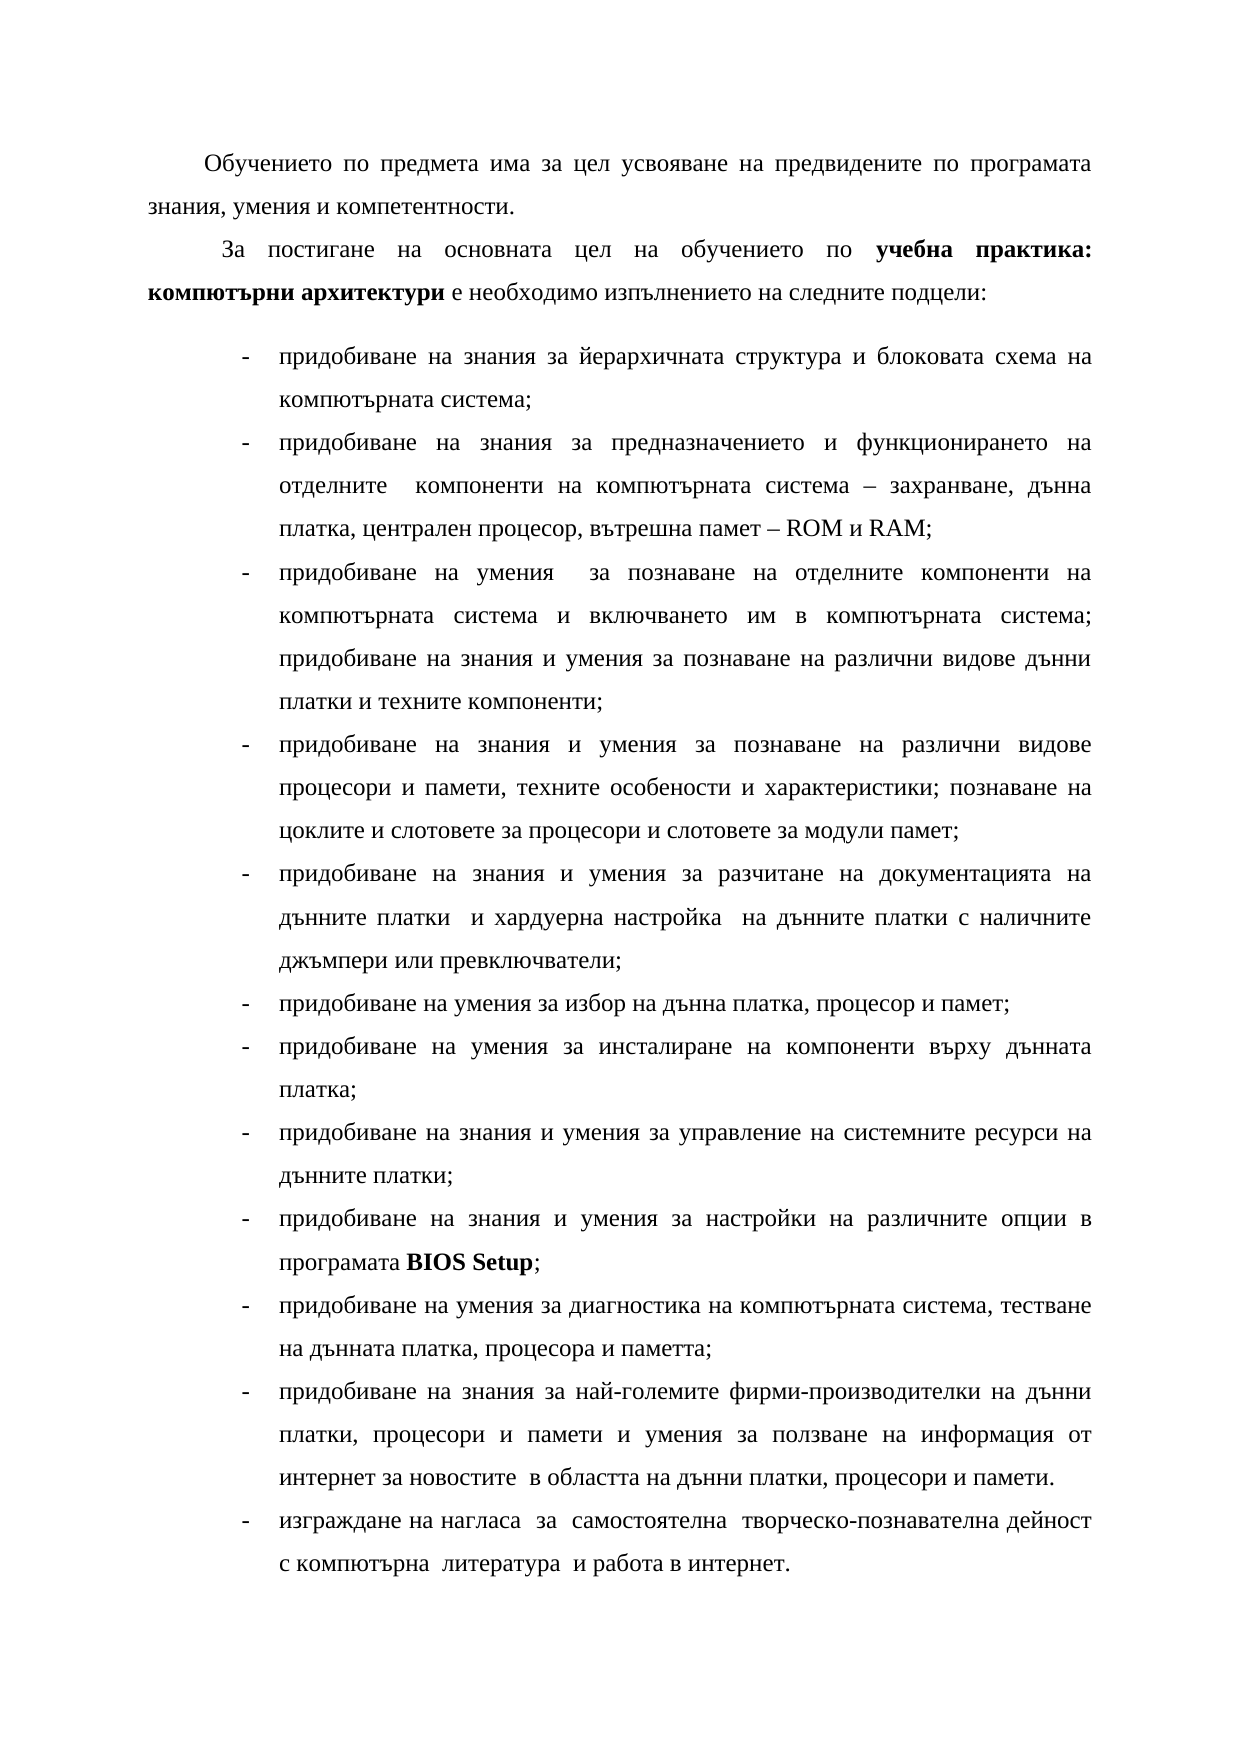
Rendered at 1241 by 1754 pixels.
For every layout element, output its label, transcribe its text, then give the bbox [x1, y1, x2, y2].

list придобиване на умения за избор на дънна платка, процесор и памет; [241, 988, 1093, 1017]
list придобиване на умения за познаване на отделните компоненти на компютърната система и включването им в компютърната система; придобиване на знания и умения за познаване на различни видове дънни платки и техните компоненти; [241, 557, 1093, 715]
list придобиване на знания и умения за познаване на различни видове процесори и памети, техните особености и характеристики; познаване на цоклите и слотовете за процесори и слотовете за модули памет; [241, 729, 1093, 844]
text Обучението по предмета има за цел усвояване на предвидените по програмата знания, умения и компетентности. [148, 148, 1093, 219]
list придобиване на знания и умения за разчитане на документацията на дънните платки и хардуерна настройка на дънните платки с наличните джъмпери или превключватели; [241, 858, 1093, 973]
list придобиване на знания за най-големите фирми-производителки на дънни платки, процесори и памети и умения за ползване на информация от интернет за новостите в областта на дънни платки, процесори и памети. [241, 1376, 1093, 1491]
list придобиване на знания за йерархичната структура и блоковата схема на компютърната система; [241, 341, 1093, 413]
list придобиване на умения за диагностика на компютърната система, тестване на дънната платка, процесора и паметта; [241, 1290, 1093, 1362]
list придобиване на знания за предназначението и функционирането на отделните компоненти на компютърната система – захранване, дънна платка, централен процесор, вътрешна памет – ROM и RAM; [241, 427, 1093, 542]
list изграждане на нагласа за самостоятелна творческо-познавателна дейност с компютърна литература и работа в интернет. [241, 1505, 1093, 1577]
list придобиване на знания и умения за настройки на различните опции в програмата BIOS Setup; [241, 1203, 1093, 1275]
list придобиване на умения за инсталиране на компоненти върху дънната платка; [241, 1031, 1093, 1103]
text За постигане на основната цел на обучението по учебна практика: компютърни архитектури е необходимо изпълнението на следните подцели: [148, 234, 1093, 306]
list придобиване на знания и умения за управление на системните ресурси на дънните платки; [241, 1117, 1093, 1189]
